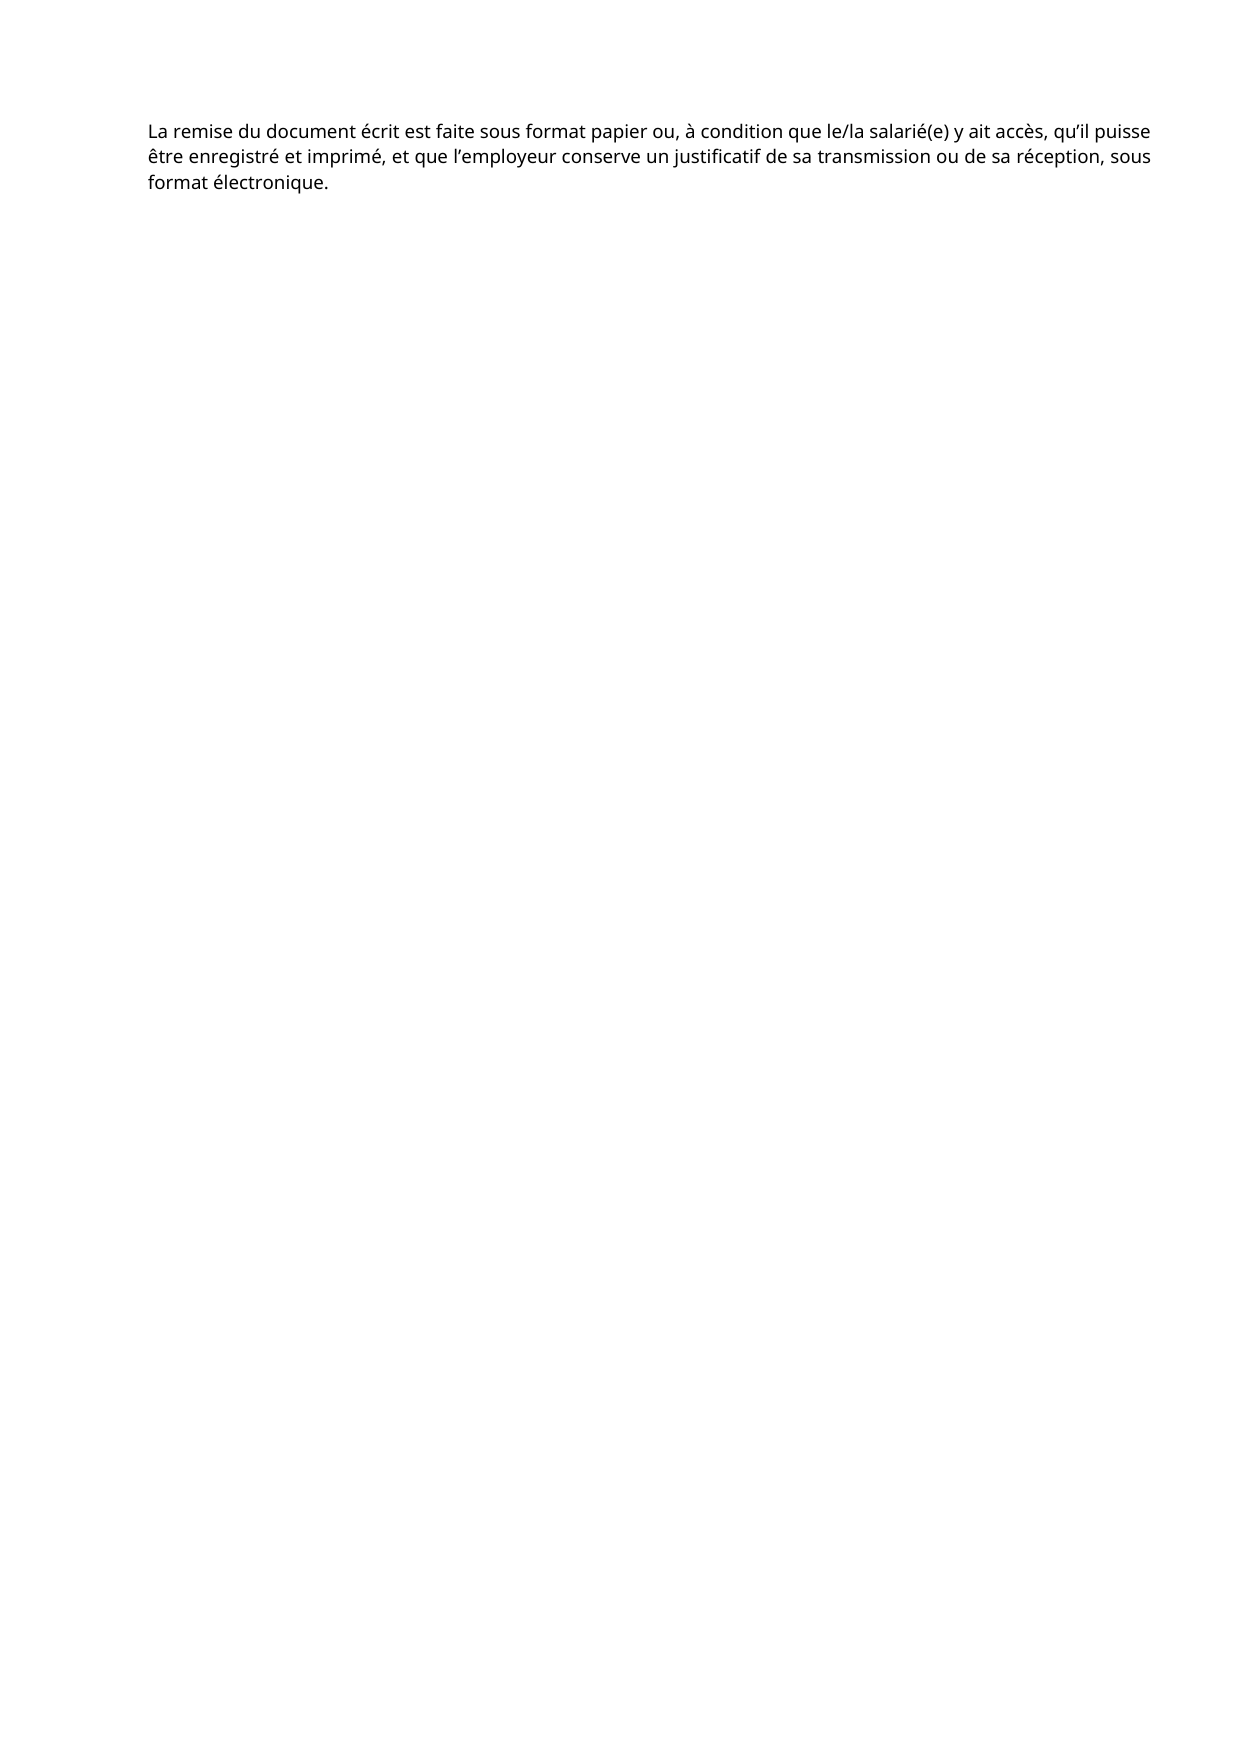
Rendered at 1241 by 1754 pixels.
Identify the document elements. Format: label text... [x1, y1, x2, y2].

text La remise du document écrit est faite sous format papier ou, à condition que le/la salarié(e) y ait accès, qu’il puisse être enregistré et imprimé, et que l’employeur conserve un justificatif de sa transmission ou de sa réception, sous format électronique. [148, 118, 1152, 195]
